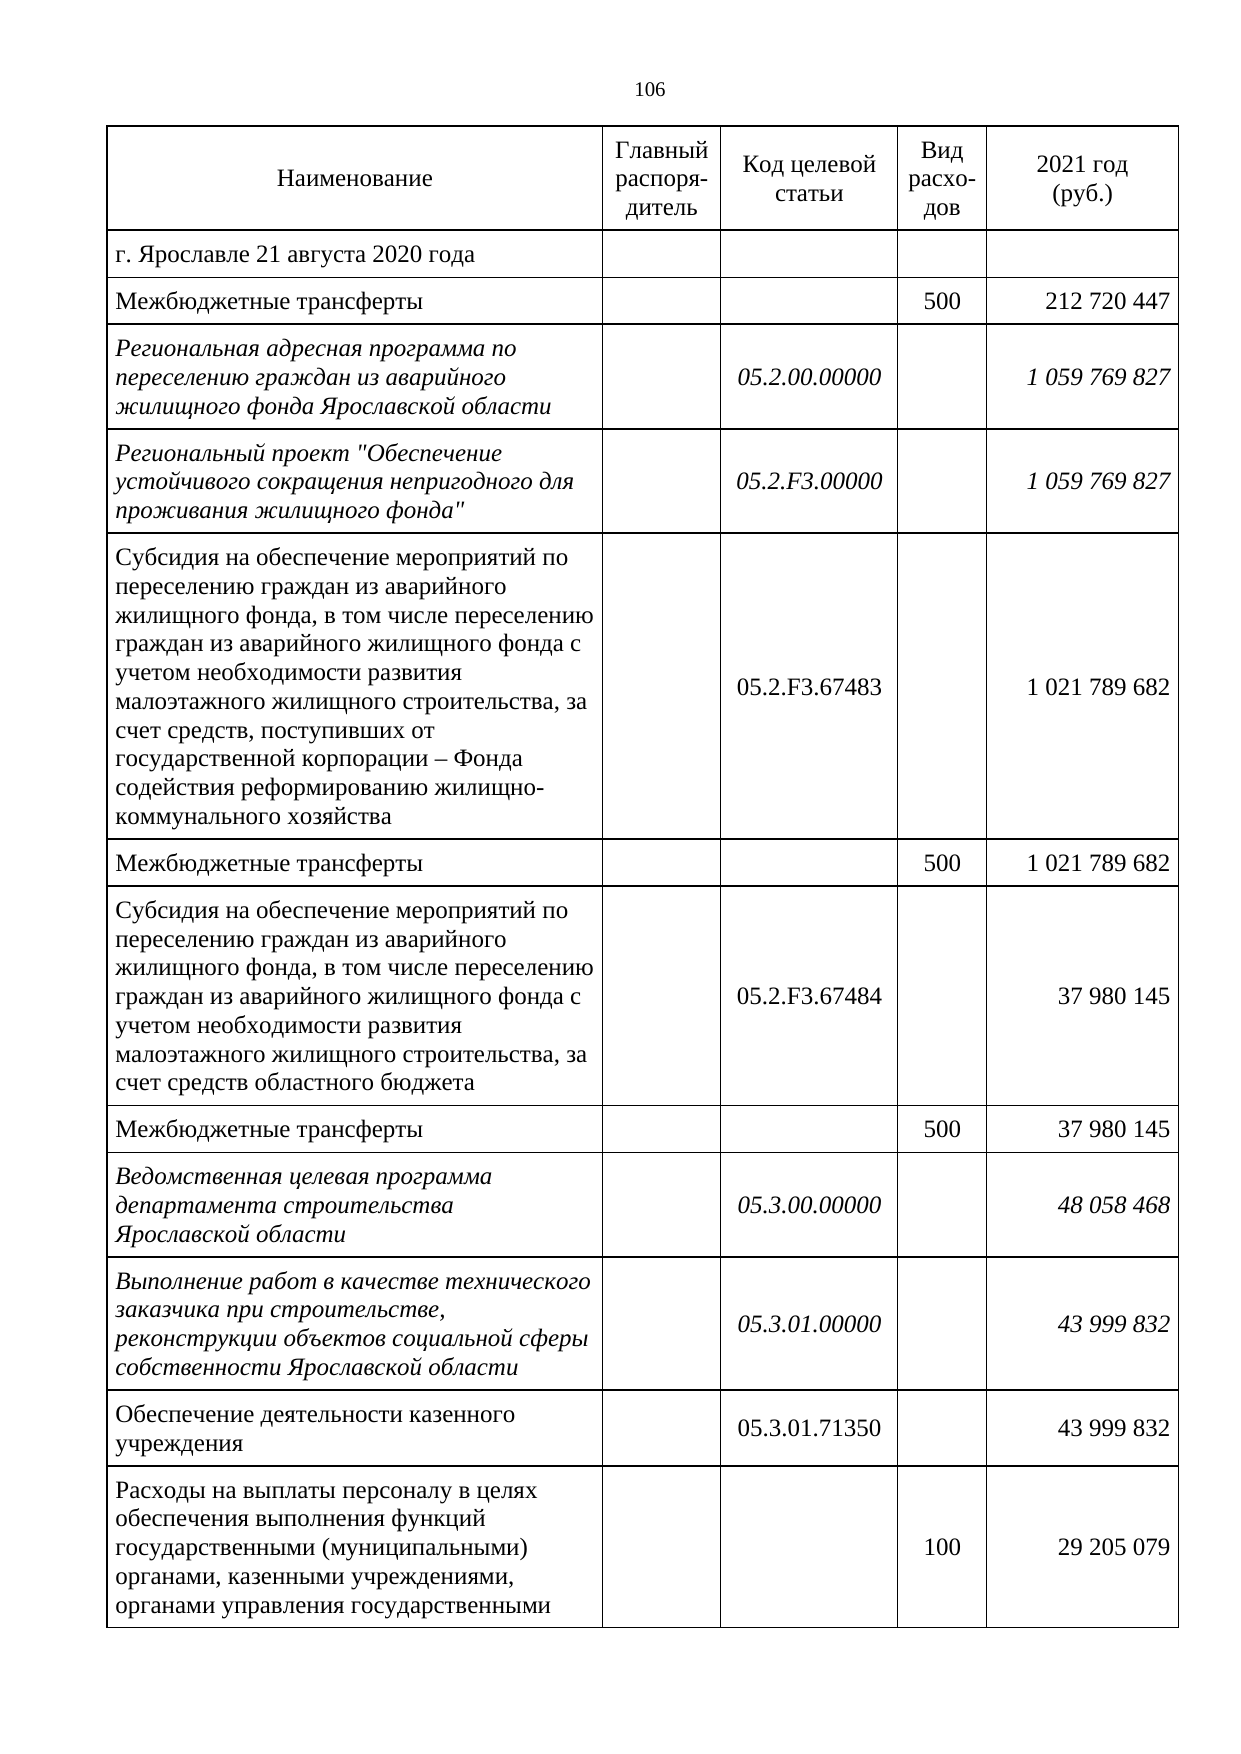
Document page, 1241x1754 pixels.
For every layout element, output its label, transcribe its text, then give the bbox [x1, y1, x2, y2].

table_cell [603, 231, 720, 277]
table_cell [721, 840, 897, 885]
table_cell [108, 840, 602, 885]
table_header Вид расхо-дов [898, 127, 986, 229]
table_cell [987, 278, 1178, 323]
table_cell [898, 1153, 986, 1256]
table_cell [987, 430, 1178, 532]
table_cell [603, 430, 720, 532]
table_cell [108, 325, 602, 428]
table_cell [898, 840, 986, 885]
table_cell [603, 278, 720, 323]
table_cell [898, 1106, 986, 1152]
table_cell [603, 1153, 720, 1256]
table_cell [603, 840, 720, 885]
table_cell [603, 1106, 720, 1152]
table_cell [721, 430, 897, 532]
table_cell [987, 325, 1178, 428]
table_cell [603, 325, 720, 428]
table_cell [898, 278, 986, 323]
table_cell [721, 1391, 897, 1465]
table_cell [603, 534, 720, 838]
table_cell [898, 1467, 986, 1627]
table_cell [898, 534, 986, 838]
table_header Главный распоря-дитель [603, 127, 720, 229]
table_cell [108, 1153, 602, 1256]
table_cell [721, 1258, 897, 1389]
table_header Наименование [108, 127, 602, 229]
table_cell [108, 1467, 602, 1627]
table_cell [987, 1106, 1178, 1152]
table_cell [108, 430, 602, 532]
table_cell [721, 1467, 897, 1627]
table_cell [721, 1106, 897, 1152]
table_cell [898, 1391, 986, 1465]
table_header 2021 год (руб.) [987, 127, 1178, 229]
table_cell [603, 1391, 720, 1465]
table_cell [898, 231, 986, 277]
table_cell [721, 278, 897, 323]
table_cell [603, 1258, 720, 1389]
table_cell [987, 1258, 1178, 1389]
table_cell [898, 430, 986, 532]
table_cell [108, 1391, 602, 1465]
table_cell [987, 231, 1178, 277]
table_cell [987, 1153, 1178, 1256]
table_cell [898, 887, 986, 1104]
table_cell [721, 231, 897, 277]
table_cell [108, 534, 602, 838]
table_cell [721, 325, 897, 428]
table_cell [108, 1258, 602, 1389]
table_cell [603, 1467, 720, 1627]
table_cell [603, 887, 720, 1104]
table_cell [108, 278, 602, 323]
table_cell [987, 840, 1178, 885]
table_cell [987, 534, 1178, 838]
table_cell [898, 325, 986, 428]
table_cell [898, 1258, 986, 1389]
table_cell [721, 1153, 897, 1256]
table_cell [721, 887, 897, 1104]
table_header Код целевой статьи [721, 127, 897, 229]
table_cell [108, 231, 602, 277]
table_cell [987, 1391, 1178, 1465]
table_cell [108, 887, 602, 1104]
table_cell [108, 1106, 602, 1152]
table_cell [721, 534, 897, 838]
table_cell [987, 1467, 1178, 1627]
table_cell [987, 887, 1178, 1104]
